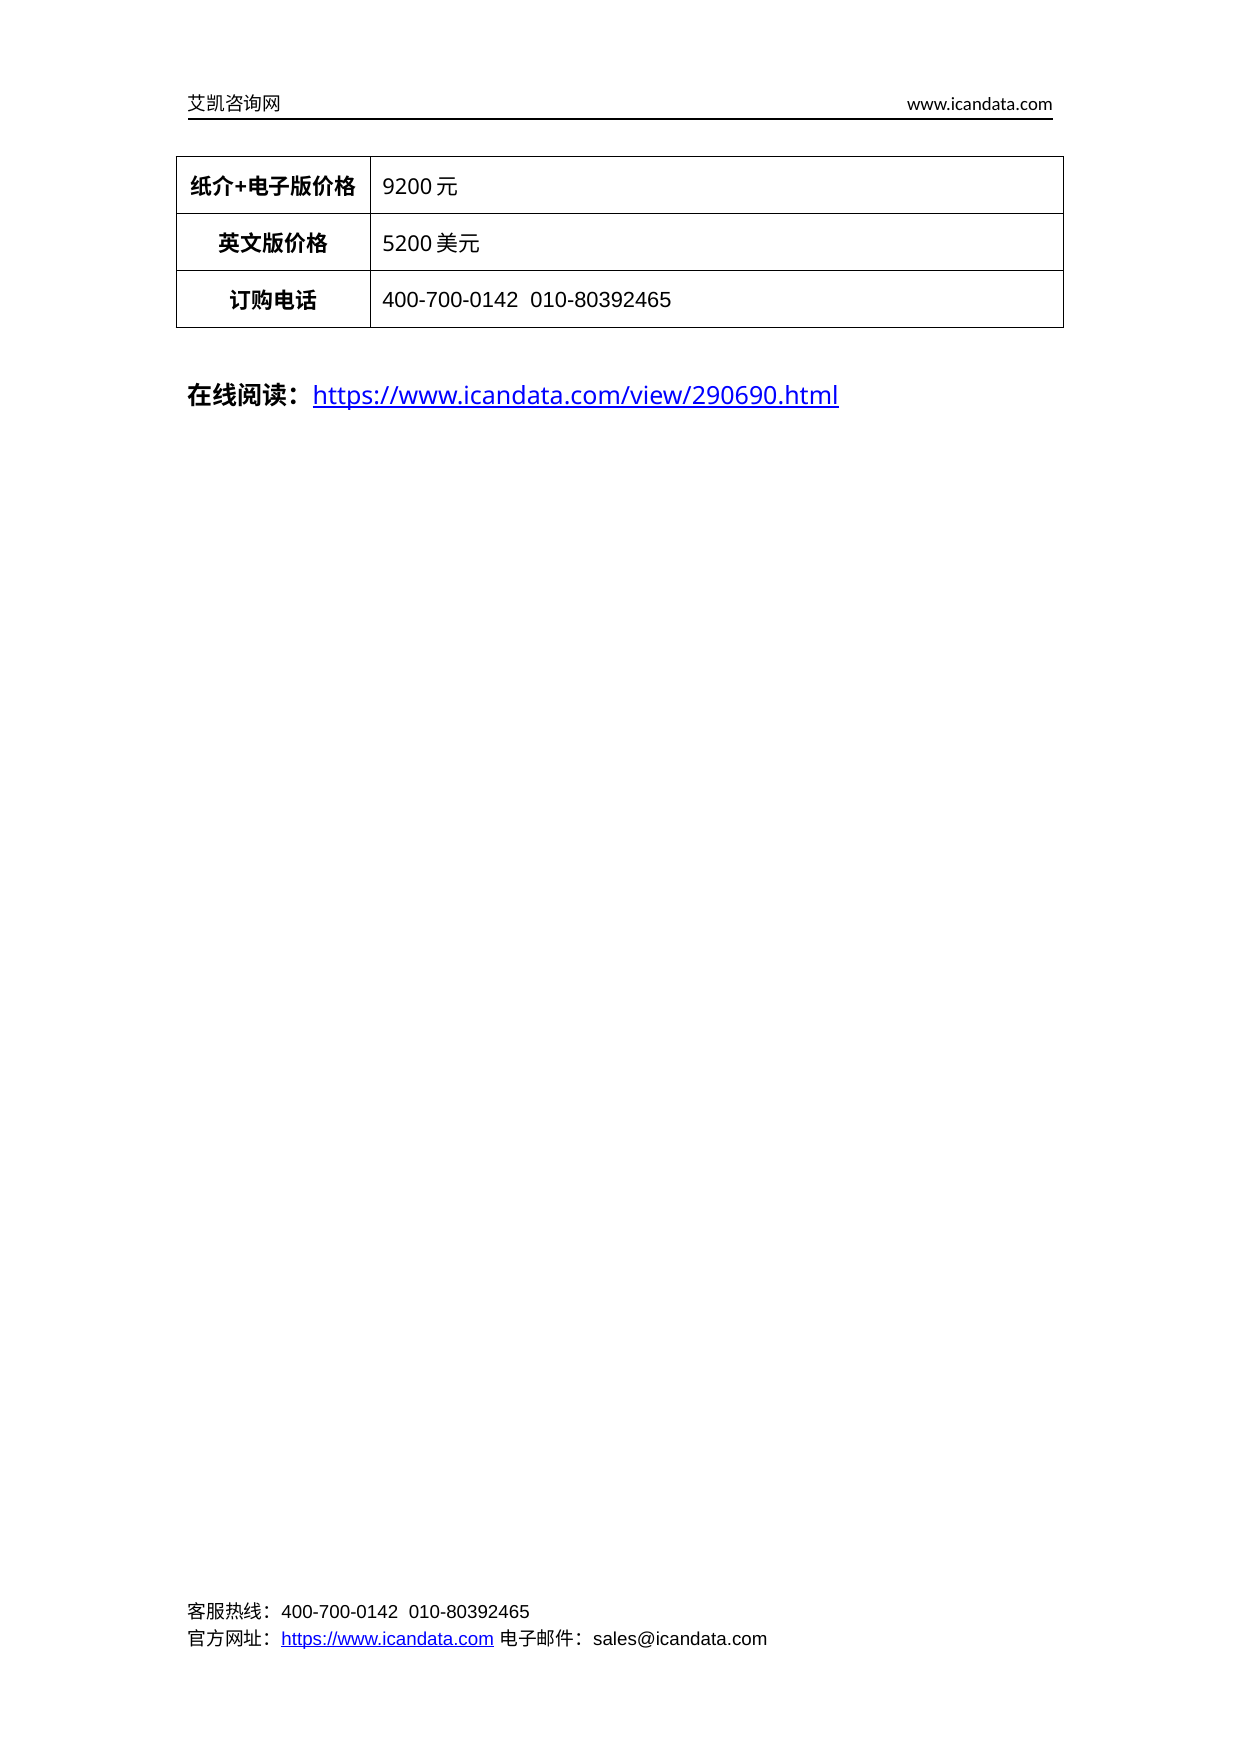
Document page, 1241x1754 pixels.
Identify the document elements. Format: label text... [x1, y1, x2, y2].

table_cell 纸介+电子版价格 [177, 157, 370, 213]
table_cell 英文版价格 [177, 214, 370, 270]
text 在线阅读：https://www.icandata.com/view/290690.html [187, 361, 1053, 426]
table_cell 订购电话 [177, 271, 370, 327]
table_cell 400-700-0142 010-80392465 [371, 271, 1063, 327]
table_cell 5200美元 [371, 214, 1063, 270]
table_cell 9200元 [371, 157, 1063, 213]
